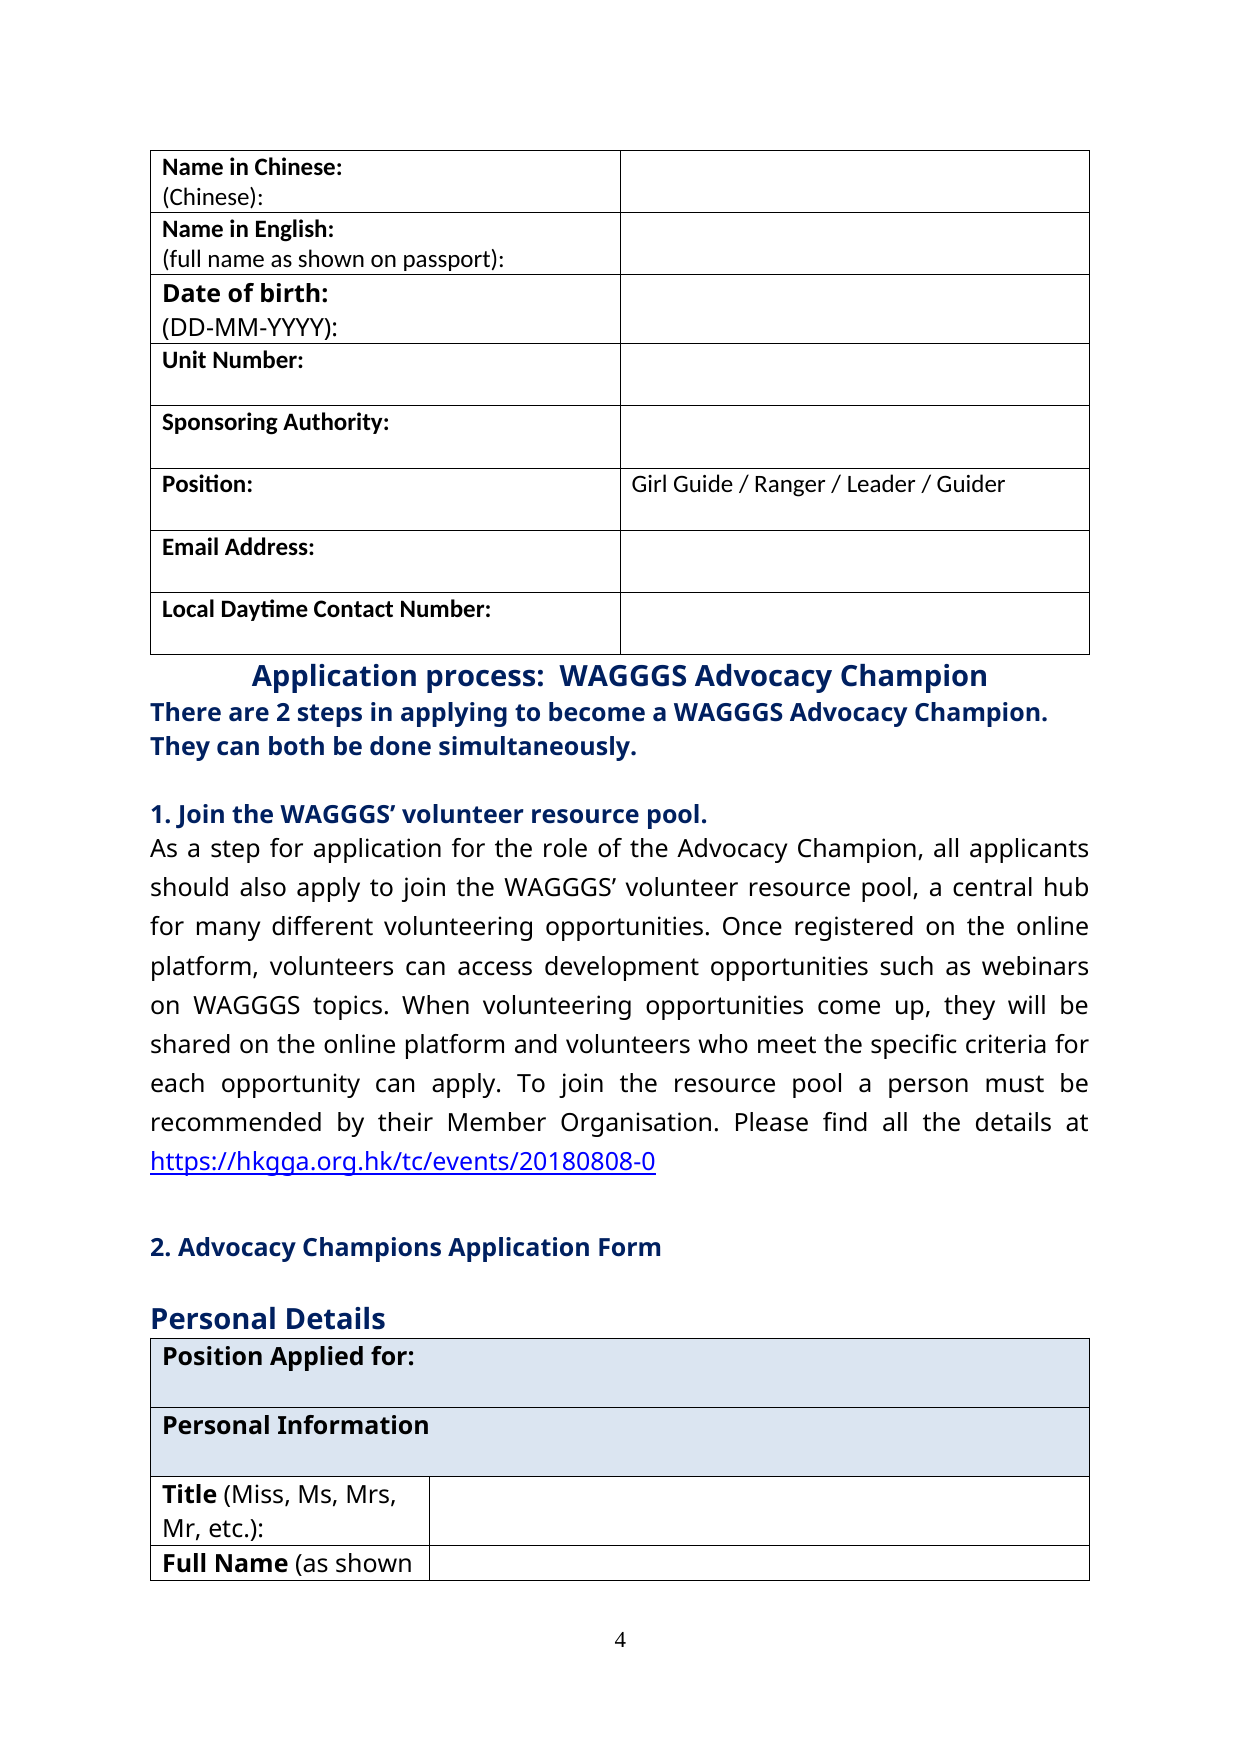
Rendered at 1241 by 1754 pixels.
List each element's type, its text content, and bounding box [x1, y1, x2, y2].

table_header Position Applied for: [151, 1339, 1089, 1407]
table_cell [621, 593, 1089, 654]
text Application process: WAGGGS Advocacy Champion [150, 655, 1090, 694]
table_cell Girl Guide / Ranger / Leader / Guider [621, 469, 1089, 529]
text As a step for application for the role of the Advocacy Champion, all applicants should also apply to join the WAGGGS’ volunteer resource pool, a central hub for many different volunteering opportunities. Once registered on the online platform, volunteers can access development opportunities such as webinars on WAGGGS topics. When volunteering opportunities come up, they will be shared on the online platform and volunteers who meet the specific criteria for each opportunity can apply. To join the resource pool a person must be recommended by their Member Organisation. Please find all the details at https://hkgga.org.hk/tc/events/20180808-0 [150, 831, 1090, 1178]
table_cell [430, 1546, 1089, 1580]
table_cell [151, 1546, 429, 1580]
table_cell Email Address: [151, 531, 620, 592]
text 1. Join the WAGGGS’ volunteer resource pool. [150, 797, 1090, 831]
table_header Name in Chinese: (Chinese): [151, 151, 620, 212]
text There are 2 steps in applying to become a WAGGGS Advocacy Champion. They can both be done simultaneously. [150, 694, 1090, 763]
table_cell [430, 1477, 1089, 1545]
table_cell [621, 406, 1089, 467]
table_cell [621, 275, 1089, 343]
table_cell [621, 344, 1089, 405]
table_cell Sponsoring Authority: [151, 406, 620, 467]
table_cell [621, 213, 1089, 274]
table_cell Local Daytime Contact Number: [151, 593, 620, 654]
table_cell Name in English: (full name as shown on passport): [151, 213, 620, 274]
table_cell [621, 531, 1089, 592]
text 2. Advocacy Champions Application Form [150, 1230, 1090, 1264]
table_cell Title (Miss, Ms, Mrs, Mr, etc.): [151, 1477, 429, 1545]
table_cell Personal Information [151, 1408, 1089, 1476]
text Personal Details [150, 1298, 1090, 1338]
table_cell Position: [151, 469, 620, 529]
table_cell Date of birth: (DD-MM-YYYY): [151, 275, 620, 343]
table_header [621, 151, 1089, 212]
table_cell Unit Number: [151, 344, 620, 405]
